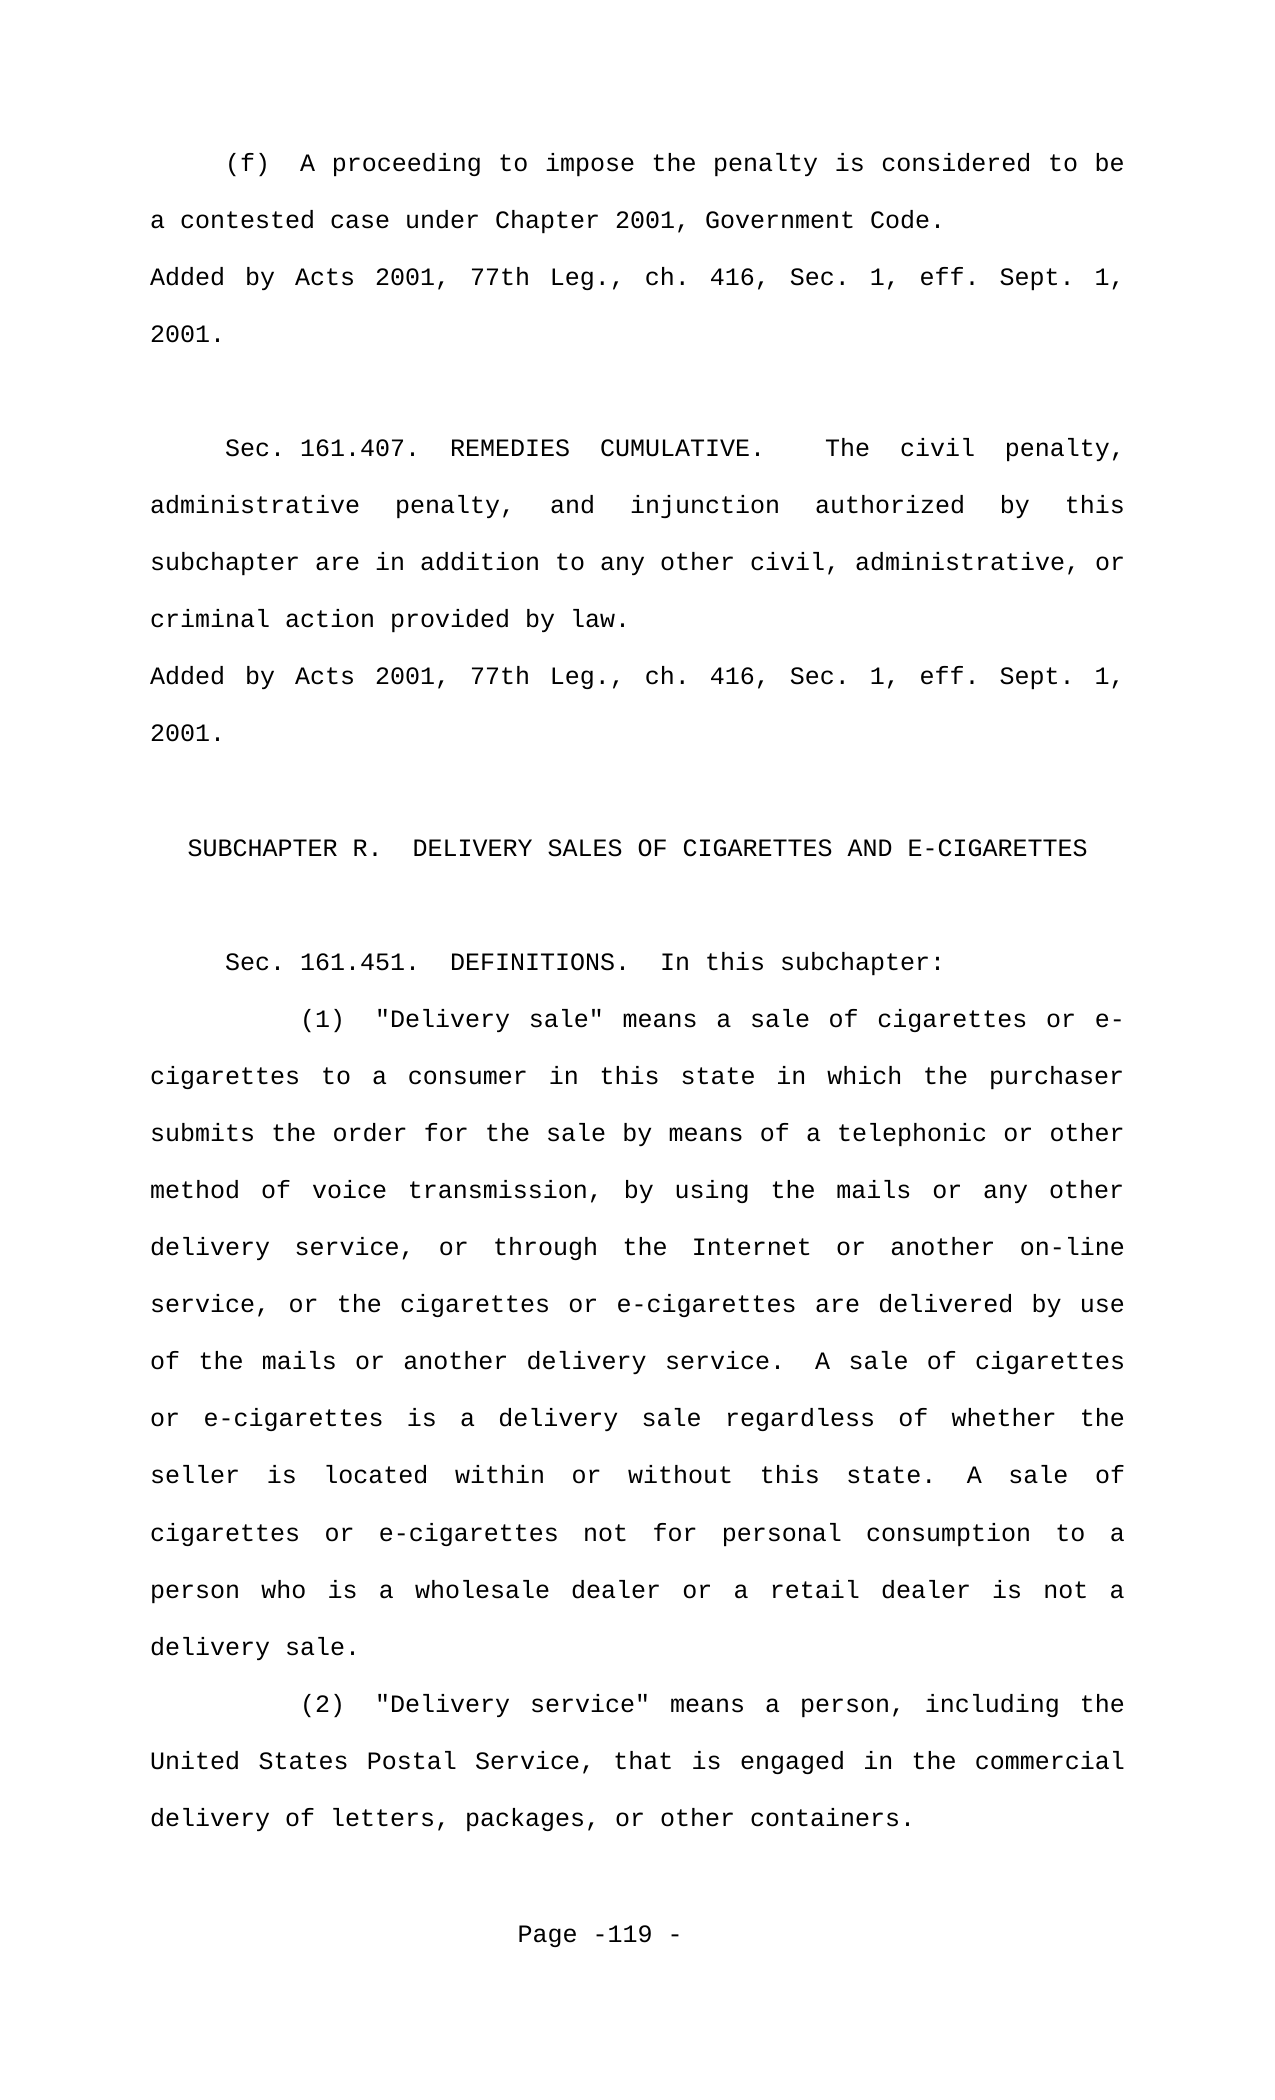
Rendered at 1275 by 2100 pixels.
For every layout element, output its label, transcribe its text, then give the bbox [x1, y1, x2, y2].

text Added by Acts 2001, 77th Leg., ch. 416, Sec. 1, eff. Sept. 1, 2001. [150, 264, 1125, 350]
text (f) A proceeding to impose the penalty is considered to be a contested case under Chapter 2001, Government Code. [150, 150, 1125, 236]
text Sec. 161.451. DEFINITIONS. In this subchapter: [150, 949, 1125, 978]
text Sec. 161.407. REMEDIES CUMULATIVE. The civil penalty, administrative penalty, and injunction authorized by this subchapter are in addition to any other civil, administrative, or criminal action provided by law. [150, 435, 1125, 635]
text (1) "Delivery sale" means a sale of cigarettes or e-cigarettes to a consumer in this state in which the purchaser submits the order for the sale by means of a telephonic or other method of voice transmission, by using the mails or any other delivery service, or through the Internet or another on-line service, or the cigarettes or e-cigarettes are delivered by use of the mails or another delivery service. A sale of cigarettes or e-cigarettes is a delivery sale regardless of whether the seller is located within or without this state. A sale of cigarettes or e-cigarettes not for personal consumption to a person who is a wholesale dealer or a retail dealer is not a delivery sale. [150, 1006, 1125, 1663]
text SUBCHAPTER R. DELIVERY SALES OF CIGARETTES AND E-CIGARETTES [150, 835, 1125, 863]
text (2) "Delivery service" means a person, including the United States Postal Service, that is engaged in the commercial delivery of letters, packages, or other containers. [150, 1691, 1125, 1834]
text Added by Acts 2001, 77th Leg., ch. 416, Sec. 1, eff. Sept. 1, 2001. [150, 664, 1125, 749]
